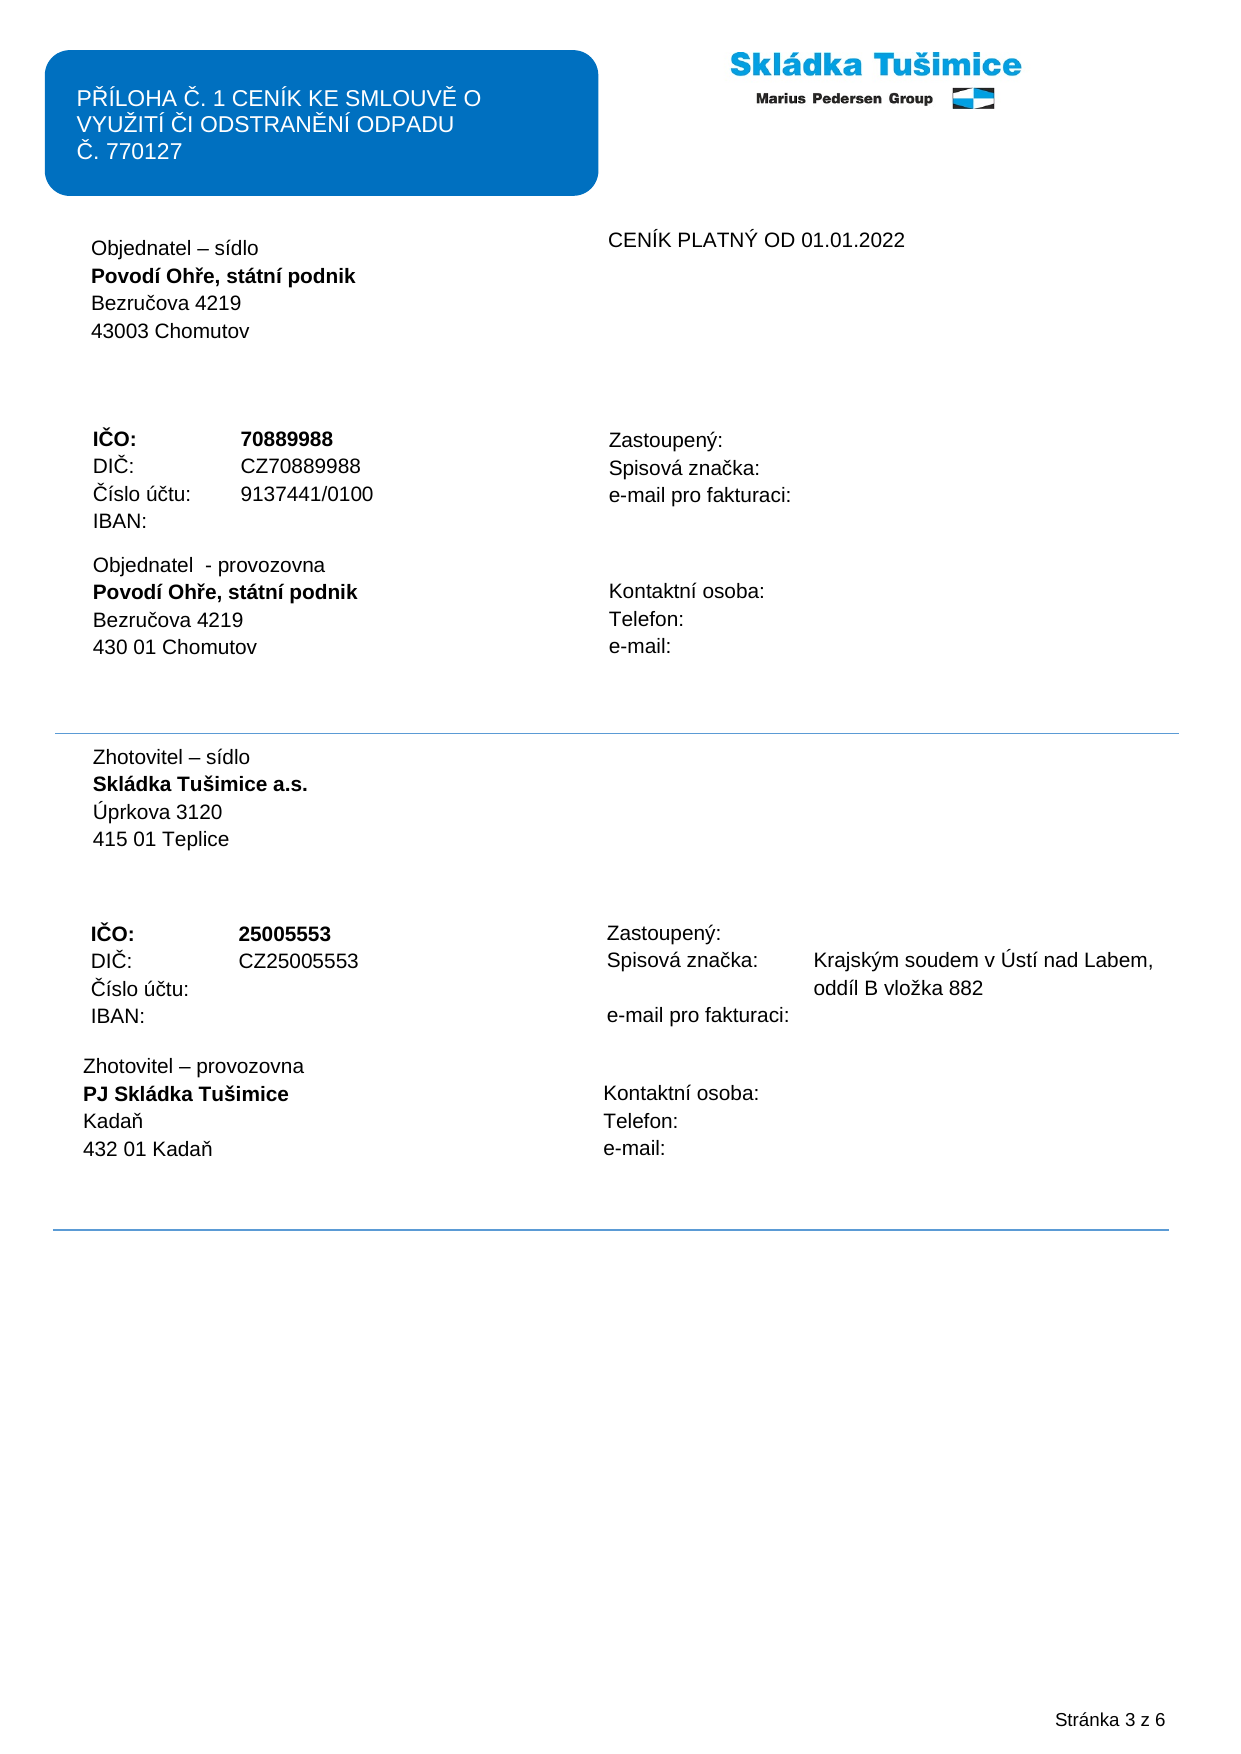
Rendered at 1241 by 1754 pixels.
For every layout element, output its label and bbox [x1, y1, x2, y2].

picture [625, 52, 1137, 109]
